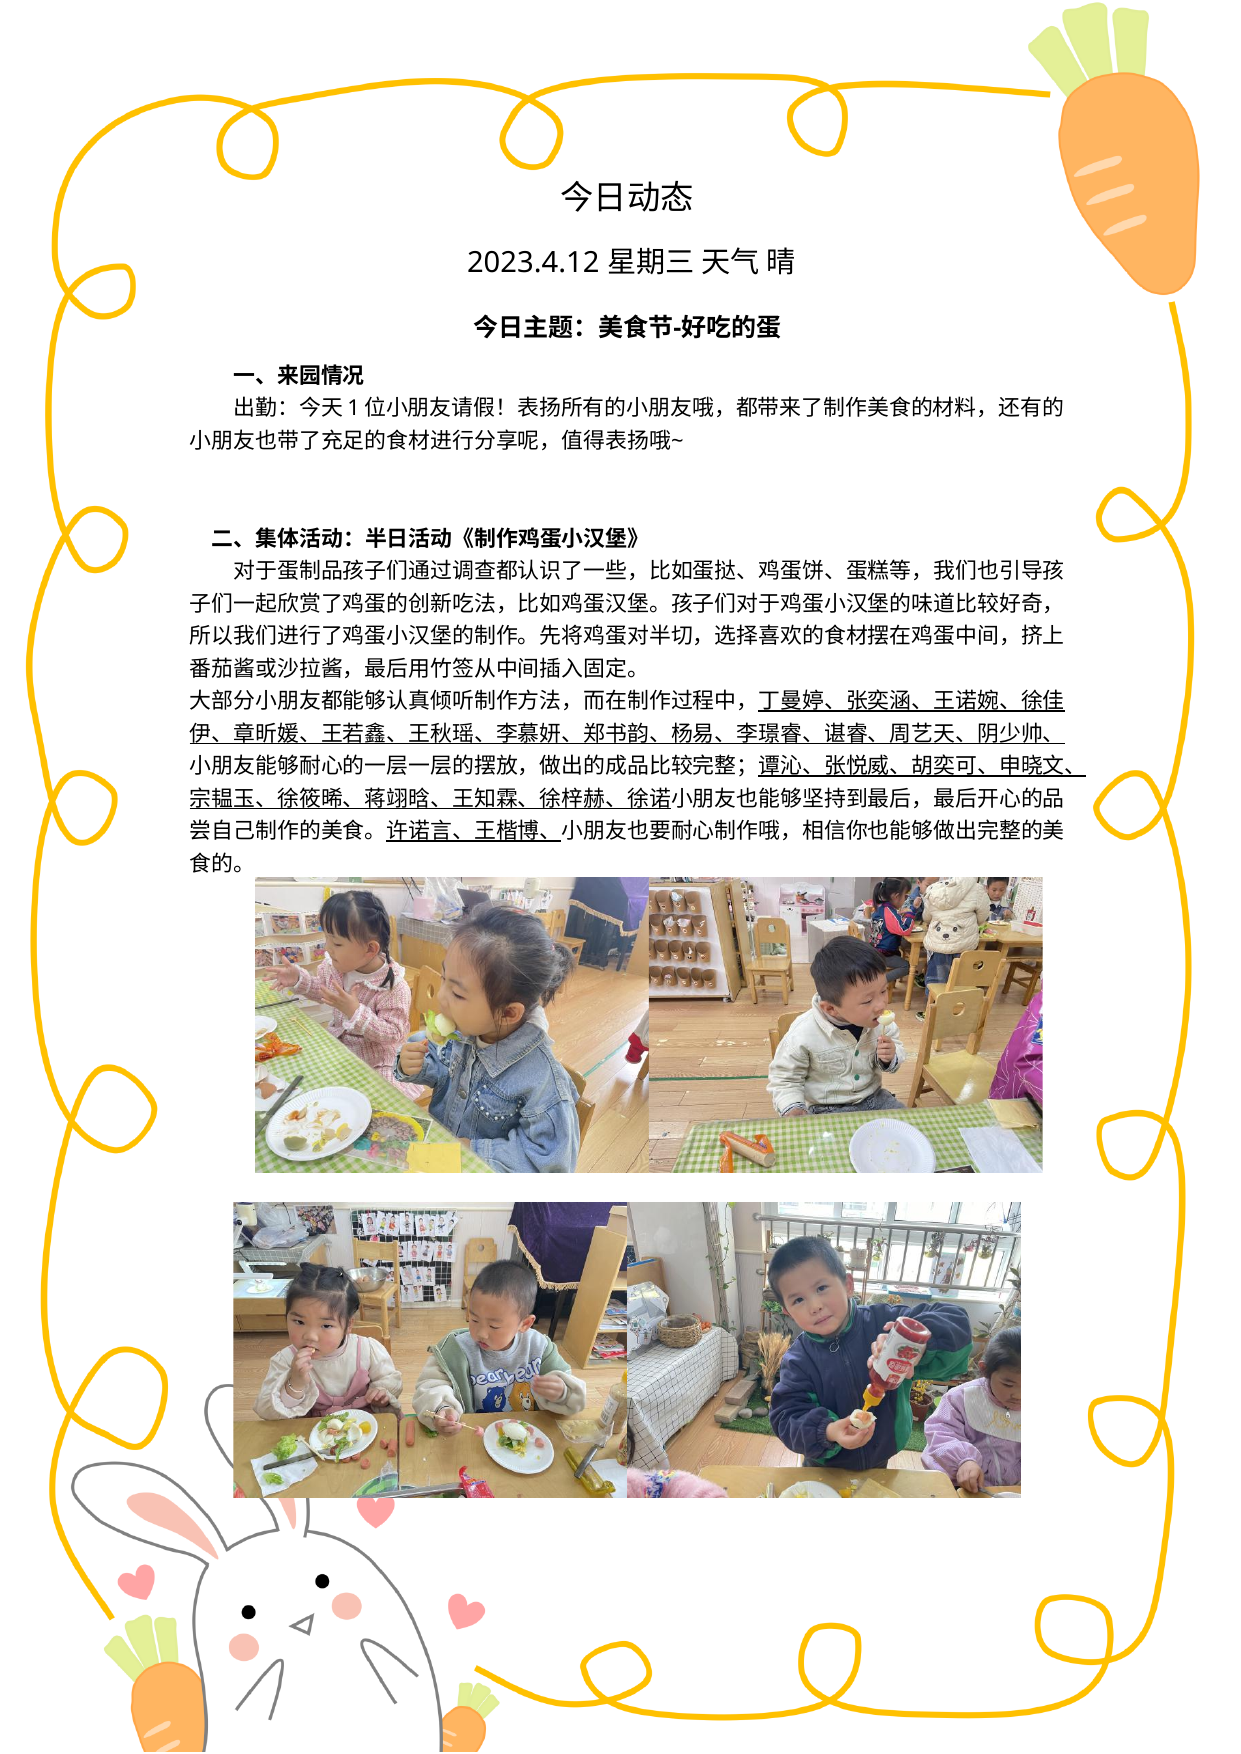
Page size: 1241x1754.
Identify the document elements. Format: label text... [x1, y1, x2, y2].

text 今日主题：美食节-好吃的蛋 [189, 293, 1064, 358]
text 大部分小朋友都能够认真倾听制作方法，而在制作过程中，丁曼婷、张奕涵、王诺婉、徐佳伊、章昕媛、王若鑫、王秋瑶、李慕妍、郑书韵、杨易、李璟睿、谌睿、周艺天、阴少帅、小朋友能够耐心的一层一层的摆放，做出的成品比较完整；谭沁、张悦威、胡奕可、申晓文、宗韫玉、徐筱晞、蒋翊晗、王知霖、徐梓赫、徐诺小朋友也能够坚持到最后，最后开心的品尝自己制作的美食。许诺言、王楷博、小朋友也要耐心制作哦，相信你也能够做出完整的美食的。 [189, 683, 1064, 743]
text 二、集体活动：半日活动《制作鸡蛋小汉堡》 [189, 520, 1064, 553]
text 大部分小朋友都能够认真倾听制作方法，而在制作过程中，丁曼婷、张奕涵、王诺婉、徐佳伊、章昕媛、王若鑫、王秋瑶、李慕妍、郑书韵、杨易、李璟睿、谌睿、周艺天、阴少帅、小朋友能够耐心的一层一层的摆放，做出的成品比较完整；谭沁、张悦威、胡奕可、申晓文、宗韫玉、徐筱晞、蒋翊晗、王知霖、徐梓赫、徐诺小朋友也能够坚持到最后，最后开心的品尝自己制作的美食。许诺言、王楷博、小朋友也要耐心制作哦，相信你也能够做出完整的美食的。 [189, 744, 1064, 878]
text 今日动态 [189, 163, 1064, 228]
text 2023.4.12 星期三 天气 晴 [189, 228, 1064, 293]
list 出勤：今天1位小朋友请假！表扬所有的小朋友哦，都带来了制作美食的材料，还有的小朋友也带了充足的食材进行分享呢，值得表扬哦~ [189, 390, 1064, 455]
picture [2, 0, 1241, 1752]
text 对于蛋制品孩子们通过调查都认识了一些，比如蛋挞、鸡蛋饼、蛋糕等，我们也引导孩子们一起欣赏了鸡蛋的创新吃法，比如鸡蛋汉堡。孩子们对于鸡蛋小汉堡的味道比较好奇，所以我们进行了鸡蛋小汉堡的制作。先将鸡蛋对半切，选择喜欢的食材摆在鸡蛋中间，挤上番茄酱或沙拉酱，最后用竹签从中间插入固定。 [189, 553, 1064, 683]
list 来园情况 [211, 358, 1064, 390]
